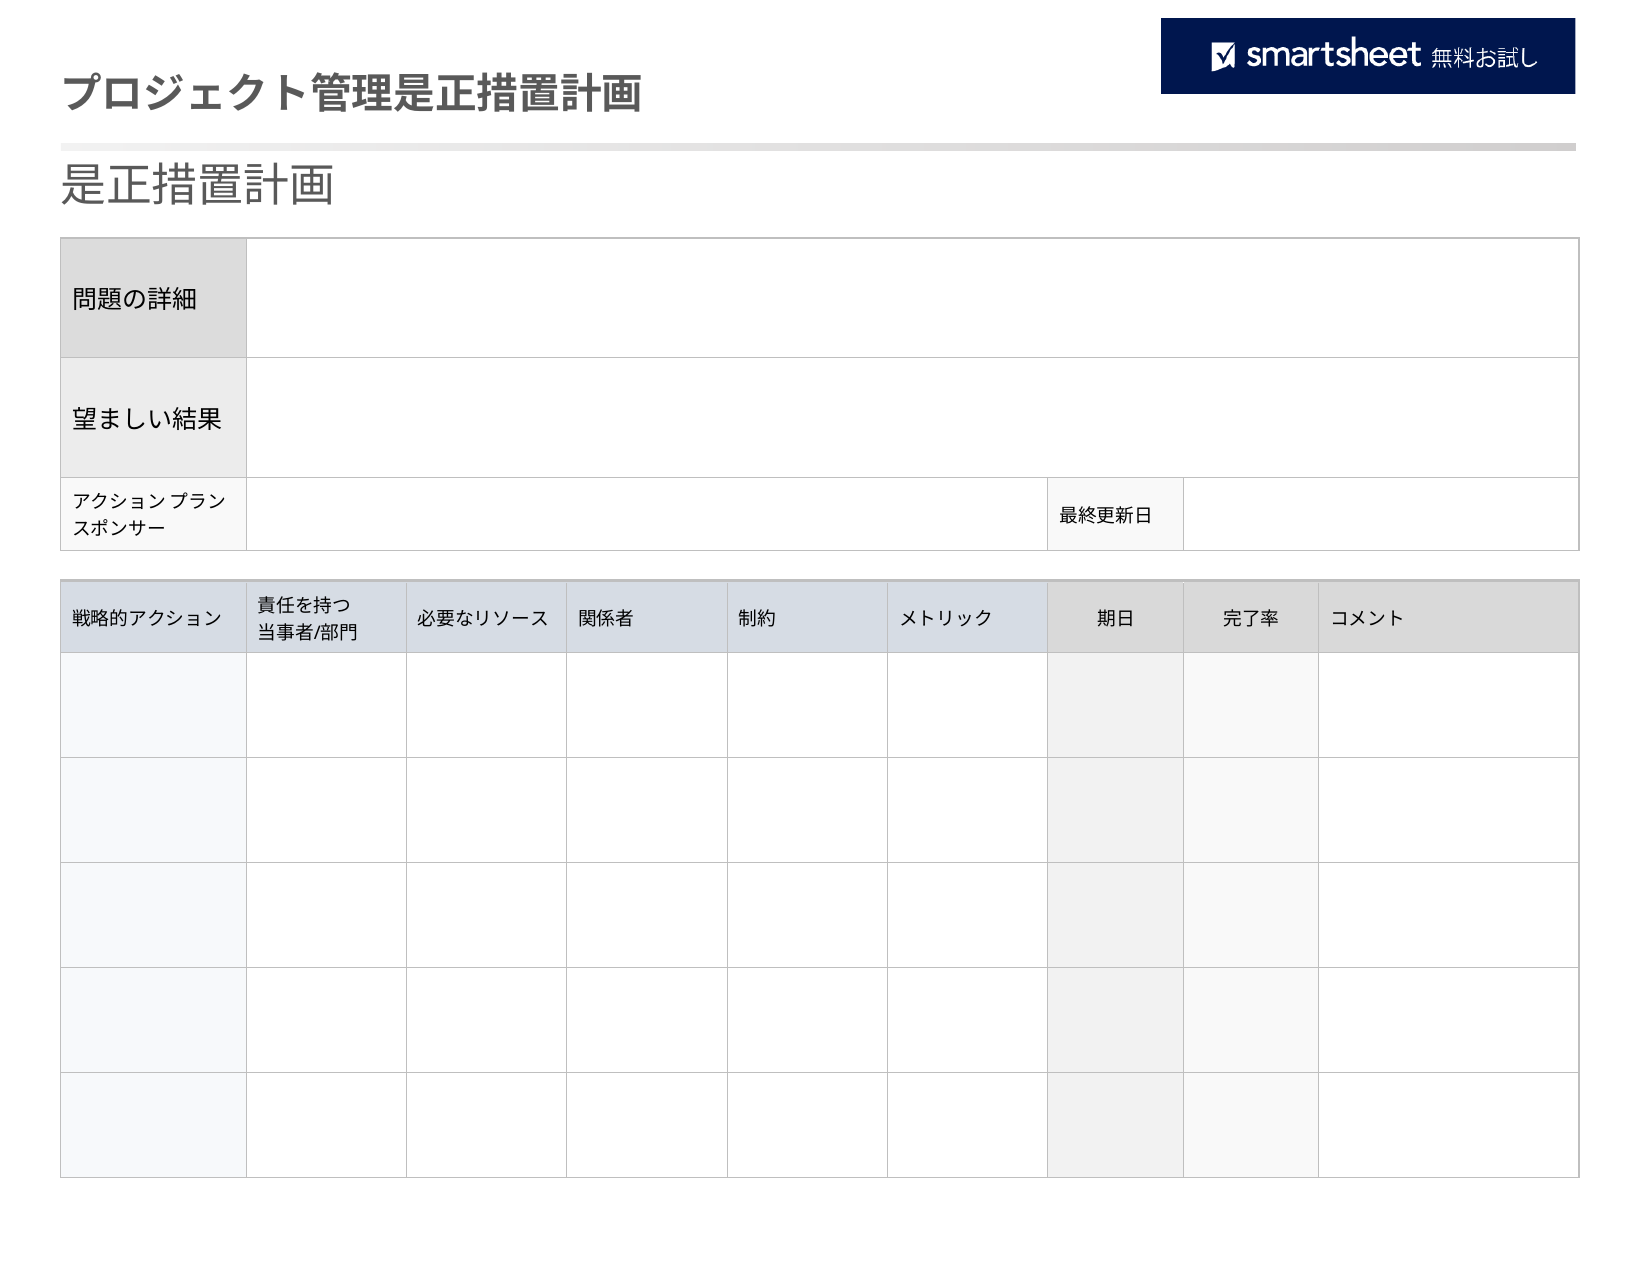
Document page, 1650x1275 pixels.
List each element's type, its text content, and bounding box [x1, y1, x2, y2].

table_cell 望ましい結果 [61, 358, 246, 477]
table_cell [407, 758, 566, 862]
table_header 戦略的アクション [61, 582, 246, 652]
table_cell [567, 863, 727, 967]
table_cell [888, 758, 1047, 862]
table_cell [247, 758, 406, 862]
table_cell [1319, 758, 1578, 862]
table_cell [247, 653, 406, 757]
table_cell [567, 968, 727, 1072]
table_header 問題の詳細 [61, 239, 246, 357]
table_cell [728, 653, 887, 757]
table_cell [1048, 758, 1183, 862]
table_header [247, 239, 1578, 357]
table_cell [247, 968, 406, 1072]
table_cell [1184, 968, 1318, 1072]
table_header 制約 [728, 582, 887, 652]
table_cell [1184, 478, 1578, 550]
table_cell [1048, 1073, 1183, 1177]
table_cell [1048, 863, 1183, 967]
table_cell [567, 1073, 727, 1177]
table_cell [1048, 653, 1183, 757]
table_cell [61, 1073, 246, 1177]
table_cell [1048, 968, 1183, 1072]
table_cell [888, 653, 1047, 757]
table_cell [407, 653, 566, 757]
table_cell [1319, 1073, 1578, 1177]
table_header 必要なリソース [407, 582, 566, 652]
table_cell [247, 358, 1578, 477]
table_cell [1184, 758, 1318, 862]
table_cell [407, 968, 566, 1072]
table_cell [61, 653, 246, 757]
table_cell [728, 863, 887, 967]
table_cell [407, 1073, 566, 1177]
table_cell [247, 1073, 406, 1177]
table_cell [1319, 968, 1578, 1072]
table_header コメント [1319, 582, 1578, 652]
table_header 関係者 [567, 582, 727, 652]
picture [1161, 18, 1576, 94]
table_cell [1319, 863, 1578, 967]
table_cell [1319, 653, 1578, 757]
text 是正措置計画 [60, 149, 1590, 215]
table_cell [61, 758, 246, 862]
table_cell [1184, 1073, 1318, 1177]
table_cell [888, 863, 1047, 967]
table_cell 最終更新日 [1048, 478, 1183, 550]
table_cell [728, 1073, 887, 1177]
table_header メトリック [888, 582, 1047, 652]
table_header 期日 [1048, 582, 1183, 652]
table_cell [1184, 863, 1318, 967]
table_cell [728, 758, 887, 862]
table_cell [728, 968, 887, 1072]
table_header 責任を持つ 当事者/部門 [247, 582, 406, 652]
table_cell [247, 863, 406, 967]
table_cell [1184, 653, 1318, 757]
table_cell [567, 653, 727, 757]
table_cell [61, 968, 246, 1072]
text プロジェクト管理是正措置計画 [60, 60, 1590, 149]
table_cell [888, 1073, 1047, 1177]
table_cell アクション プラン スポンサー [61, 478, 246, 550]
table_cell [247, 478, 1047, 550]
table_cell [61, 863, 246, 967]
table_header 完了率 [1184, 582, 1318, 652]
table_cell [407, 863, 566, 967]
table_cell [567, 758, 727, 862]
table_cell [888, 968, 1047, 1072]
